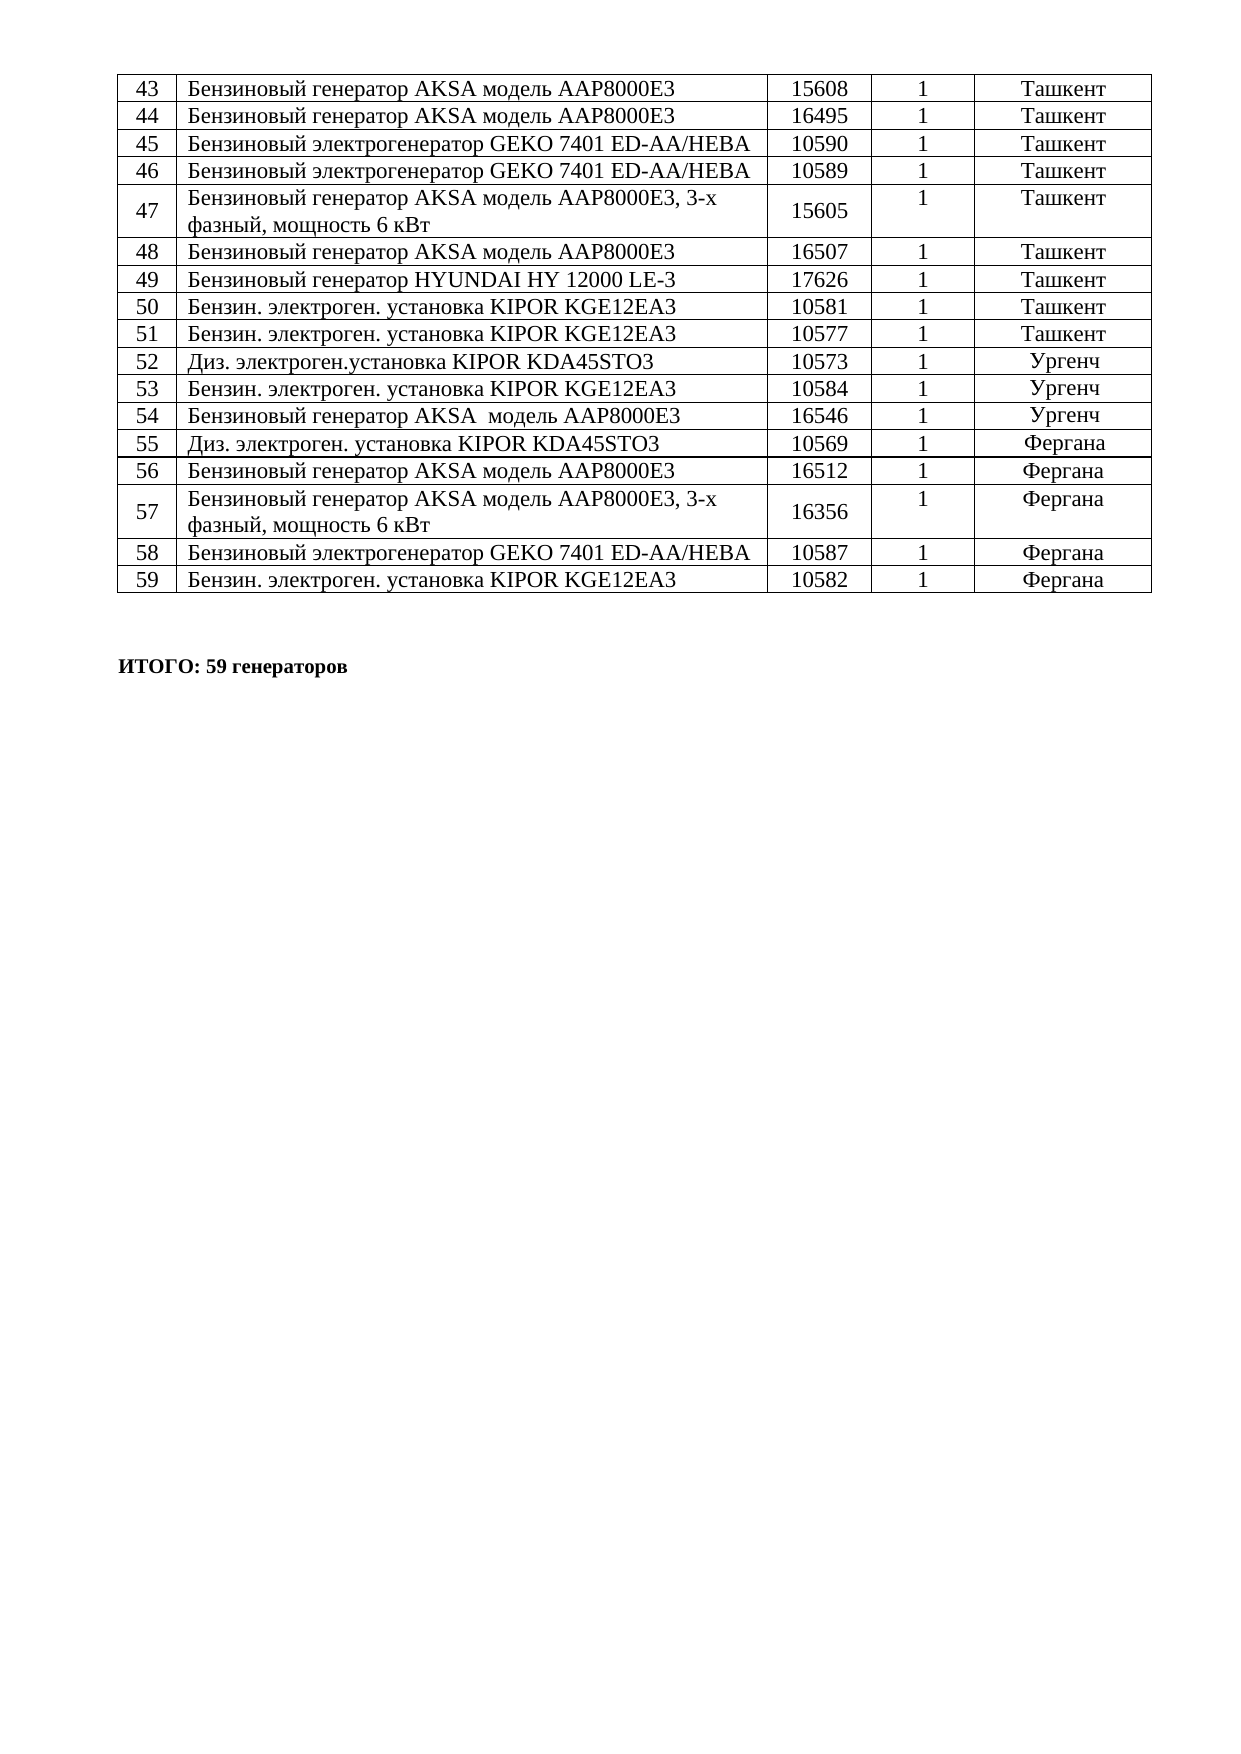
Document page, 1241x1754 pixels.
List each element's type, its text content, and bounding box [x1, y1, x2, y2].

table_cell 45 [118, 130, 176, 156]
table_cell 1 [872, 266, 974, 292]
table_cell 44 [118, 102, 176, 129]
table_cell 17626 [768, 266, 871, 292]
table_cell 1 [872, 185, 974, 237]
table_cell 1 [872, 293, 974, 319]
table_cell 47 [118, 185, 176, 237]
table_cell 51 [118, 320, 176, 347]
table_cell Бензиновый генератор AKSA модель AAP8000E3 [177, 458, 767, 484]
table_cell 10573 [768, 348, 871, 374]
table_cell 1 [872, 157, 974, 183]
table_cell Фергана [975, 485, 1151, 537]
table_cell 10590 [768, 130, 871, 156]
table_cell Бензиновый электрогенератор GEKO 7401 ED-AA/HEBA [177, 539, 767, 565]
table_cell 52 [118, 348, 176, 374]
table_cell 1 [872, 320, 974, 347]
table_cell 56 [118, 458, 176, 484]
table_cell 1 [872, 102, 974, 129]
table_cell Ургенч [975, 375, 1151, 402]
table_cell Ташкент [975, 320, 1151, 347]
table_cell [177, 102, 767, 129]
table_cell 1 [872, 458, 974, 484]
table_cell Бензиновый генератор AKSA модель AAP8000E3, 3-х фазный, мощность 6 кВт [177, 485, 767, 537]
table_cell 59 [118, 566, 176, 592]
table_cell Бензин. электроген. установка KIPOR KGE12EA3 [177, 293, 767, 319]
table_cell Ташкент [975, 266, 1151, 292]
table_cell 10584 [768, 375, 871, 402]
table_cell 10577 [768, 320, 871, 347]
table_cell Фергана [975, 458, 1151, 484]
table_cell Бензин. электроген. установка KIPOR KGE12EA3 [177, 566, 767, 592]
table_cell Бензиновый генератор AKSA модель AAP8000E3, 3-х фазный, мощность 6 кВт [177, 185, 767, 237]
table_cell 50 [118, 293, 176, 319]
table_cell 48 [118, 238, 176, 264]
table_cell Ташкент [975, 75, 1151, 101]
table_cell 10587 [768, 539, 871, 565]
table_cell 1 [872, 238, 974, 264]
table_cell Ташкент [975, 293, 1151, 319]
table_cell Бензин. электроген. установка KIPOR KGE12EA3 [177, 375, 767, 402]
table_cell Ургенч [975, 348, 1151, 374]
table_cell 10582 [768, 566, 871, 592]
table_cell 1 [872, 566, 974, 592]
table_cell Фергана [975, 566, 1151, 592]
table_cell 10589 [768, 157, 871, 183]
table_cell 58 [118, 539, 176, 565]
table_cell 54 [118, 403, 176, 429]
table_cell 10581 [768, 293, 871, 319]
table_cell 43 [118, 75, 176, 101]
table_cell 15605 [768, 185, 871, 237]
table_cell Диз. электроген.установка KIPOR KDA45STO3 [177, 348, 767, 374]
table_cell Ташкент [975, 185, 1151, 237]
table_cell 1 [872, 375, 974, 402]
table_cell Ургенч [975, 403, 1151, 429]
table_cell Бензиновый генератор AKSA модель ААР8000Е3 [177, 403, 767, 429]
table_cell Фергана [975, 430, 1151, 456]
table_cell Фергана [975, 539, 1151, 565]
table_cell Диз. электроген. установка KIPOR KDA45STO3 [177, 430, 767, 456]
text ИТОГО: 59 генераторов [118, 656, 1152, 677]
table_cell 1 [872, 485, 974, 537]
table_cell 46 [118, 157, 176, 183]
table_cell 53 [118, 375, 176, 402]
table_cell 15608 [768, 75, 871, 101]
table_cell 1 [872, 430, 974, 456]
table_cell 1 [872, 403, 974, 429]
table_cell 1 [872, 75, 974, 101]
table_cell Бензиновый генератор AKSA модель AAP8000E3 [177, 238, 767, 264]
table_cell 16507 [768, 238, 871, 264]
table_cell 16546 [768, 403, 871, 429]
table_cell 55 [118, 430, 176, 456]
table_cell 57 [118, 485, 176, 537]
table_cell Бензиновый электрогенератор GEKO 7401 ED-AA/HEBA [177, 130, 767, 156]
table_cell Бензин. электроген. установка KIPOR KGE12EA3 [177, 320, 767, 347]
table_cell 16356 [768, 485, 871, 537]
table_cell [177, 75, 767, 101]
table_cell 10569 [768, 430, 871, 456]
table_cell 1 [872, 348, 974, 374]
table_cell 1 [872, 539, 974, 565]
table_cell Ташкент [975, 157, 1151, 183]
table_cell Ташкент [975, 102, 1151, 129]
table_cell 49 [118, 266, 176, 292]
table_cell Бензиновый генератор HYUNDAI HY 12000 LE-3 [177, 266, 767, 292]
table_cell Ташкент [975, 238, 1151, 264]
table_cell Ташкент [975, 130, 1151, 156]
table_cell 16512 [768, 458, 871, 484]
table_cell 16495 [768, 102, 871, 129]
table_cell Бензиновый электрогенератор GEKO 7401 ED-AA/HEBA [177, 157, 767, 183]
table_cell 1 [872, 130, 974, 156]
